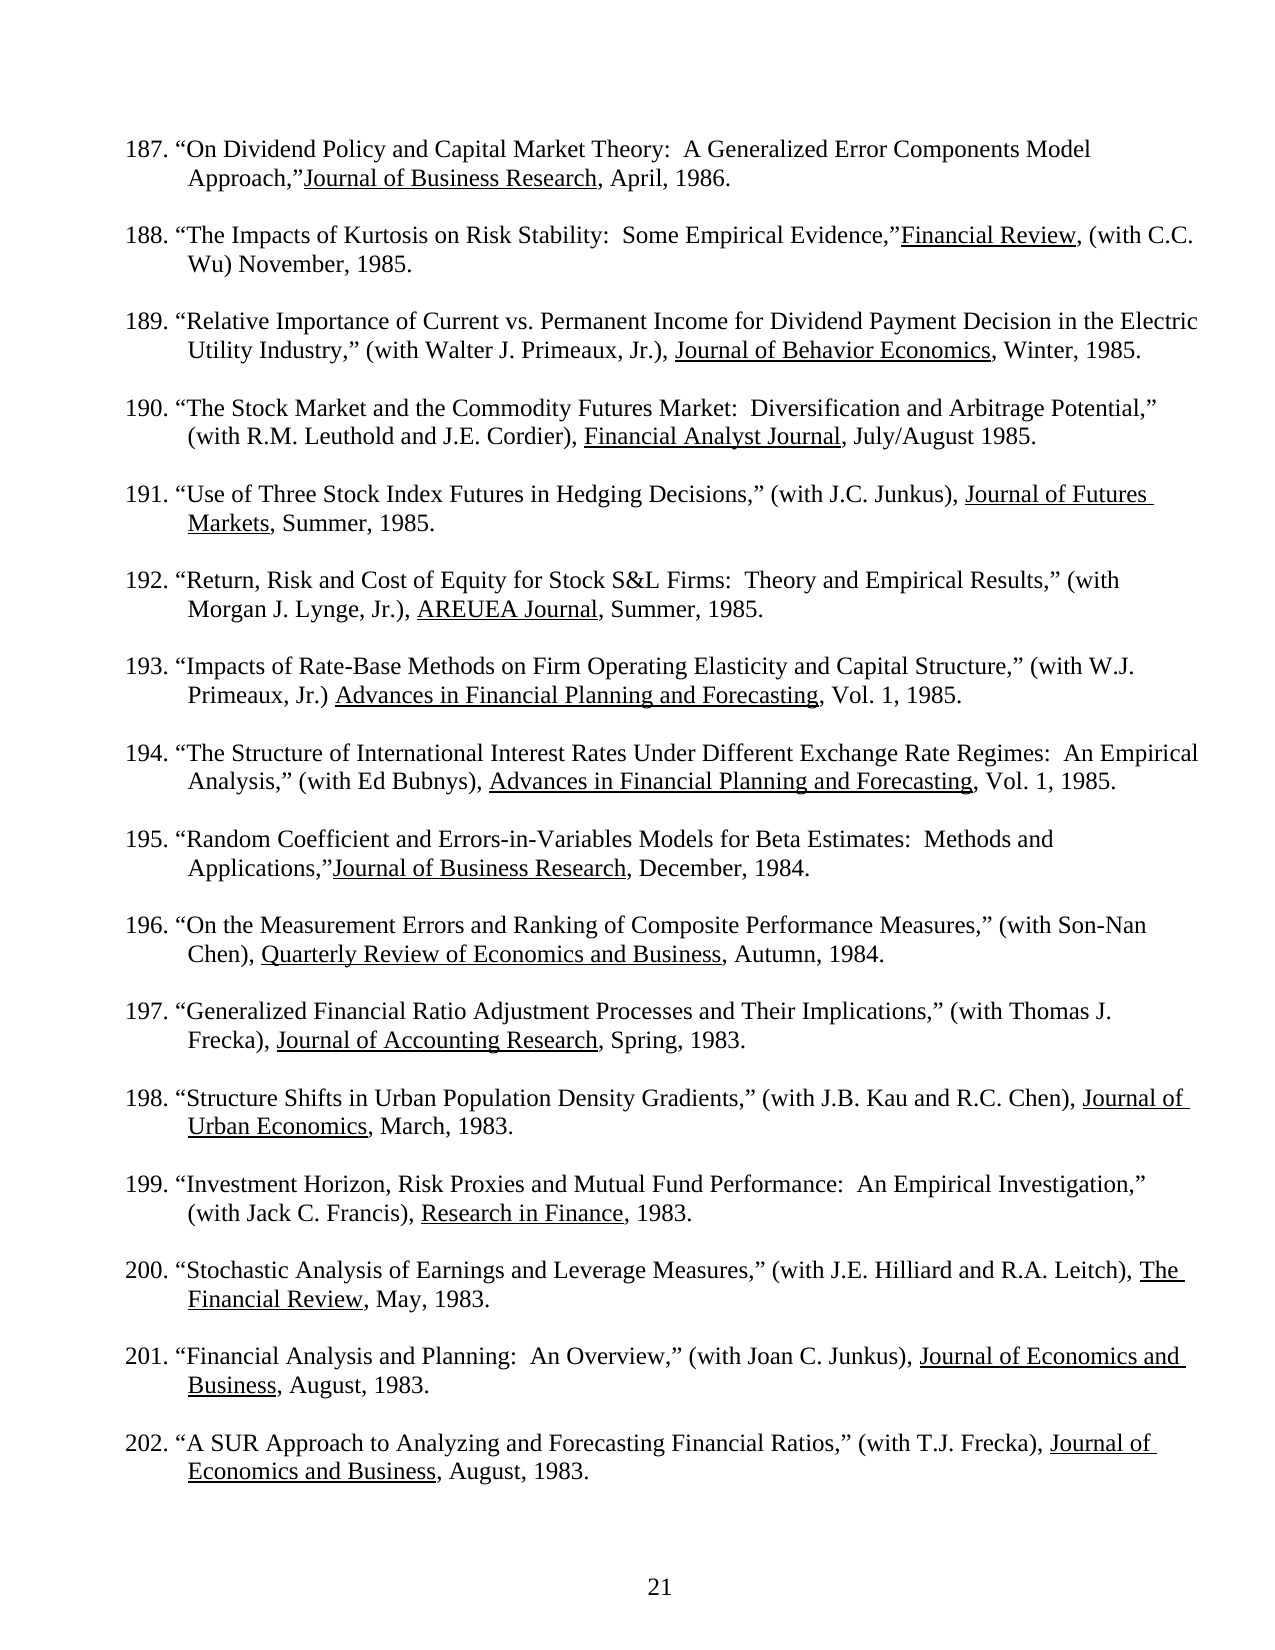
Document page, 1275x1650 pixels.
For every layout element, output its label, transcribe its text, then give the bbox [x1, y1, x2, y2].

list “Use of Three Stock Index Futures in Hedging Decisions,” (with J.C. Junkus), Journal of Futures Markets, Summer, 1985. [125, 479, 1200, 536]
list “Relative Importance of Current vs. Permanent Income for Dividend Payment Decision in the Electric Utility Industry,” (with Walter J. Primeaux, Jr.), Journal of Behavior Economics, Winter, 1985. [125, 306, 1200, 364]
list “Impacts of Rate-Base Methods on Firm Operating Elasticity and Capital Structure,” (with W.J. Primeaux, Jr.) Advances in Financial Planning and Forecasting, Vol. 1, 1985. [125, 651, 1200, 709]
list “A SUR Approach to Analyzing and Forecasting Financial Ratios,” (with T.J. Frecka), Journal of Economics and Business, August, 1983. [125, 1428, 1200, 1485]
list “Generalized Financial Ratio Adjustment Processes and Their Implications,” (with Thomas J. Frecka), Journal of Accounting Research, Spring, 1983. [125, 996, 1200, 1054]
list “The Structure of International Interest Rates Under Different Exchange Rate Regimes: An Empirical Analysis,” (with Ed Bubnys), Advances in Financial Planning and Forecasting, Vol. 1, 1985. [125, 738, 1200, 795]
list “Financial Analysis and Planning: An Overview,” (with Joan C. Junkus), Journal of Economics and Business, August, 1983. [125, 1341, 1200, 1399]
list “Stochastic Analysis of Earnings and Leverage Measures,” (with J.E. Hilliard and R.A. Leitch), The Financial Review, May, 1983. [125, 1255, 1200, 1313]
list “The Stock Market and the Commodity Futures Market: Diversification and Arbitrage Potential,” (with R.M. Leuthold and J.E. Cordier), Financial Analyst Journal, July/August 1985. [125, 393, 1200, 450]
list “The Impacts of Kurtosis on Risk Stability: Some Empirical Evidence,”Financial Review, (with C.C. Wu) November, 1985. [125, 220, 1200, 278]
list “Investment Horizon, Risk Proxies and Mutual Fund Performance: An Empirical Investigation,” (with Jack C. Francis), Research in Finance, 1983. [125, 1169, 1200, 1226]
list “On Dividend Policy and Capital Market Theory: A Generalized Error Components Model Approach,”Journal of Business Research, April, 1986. [125, 134, 1200, 191]
list “On the Measurement Errors and Ranking of Composite Performance Measures,” (with Son-Nan Chen), Quarterly Review of Economics and Business, Autumn, 1984. [125, 910, 1200, 968]
list “Structure Shifts in Urban Population Density Gradients,” (with J.B. Kau and R.C. Chen), Journal of Urban Economics, March, 1983. [125, 1083, 1200, 1140]
list “Return, Risk and Cost of Equity for Stock S&L Firms: Theory and Empirical Results,” (with Morgan J. Lynge, Jr.), AREUEA Journal, Summer, 1985. [125, 565, 1200, 623]
list “Random Coefficient and Errors-in-Variables Models for Beta Estimates: Methods and Applications,”Journal of Business Research, December, 1984. [125, 824, 1200, 881]
